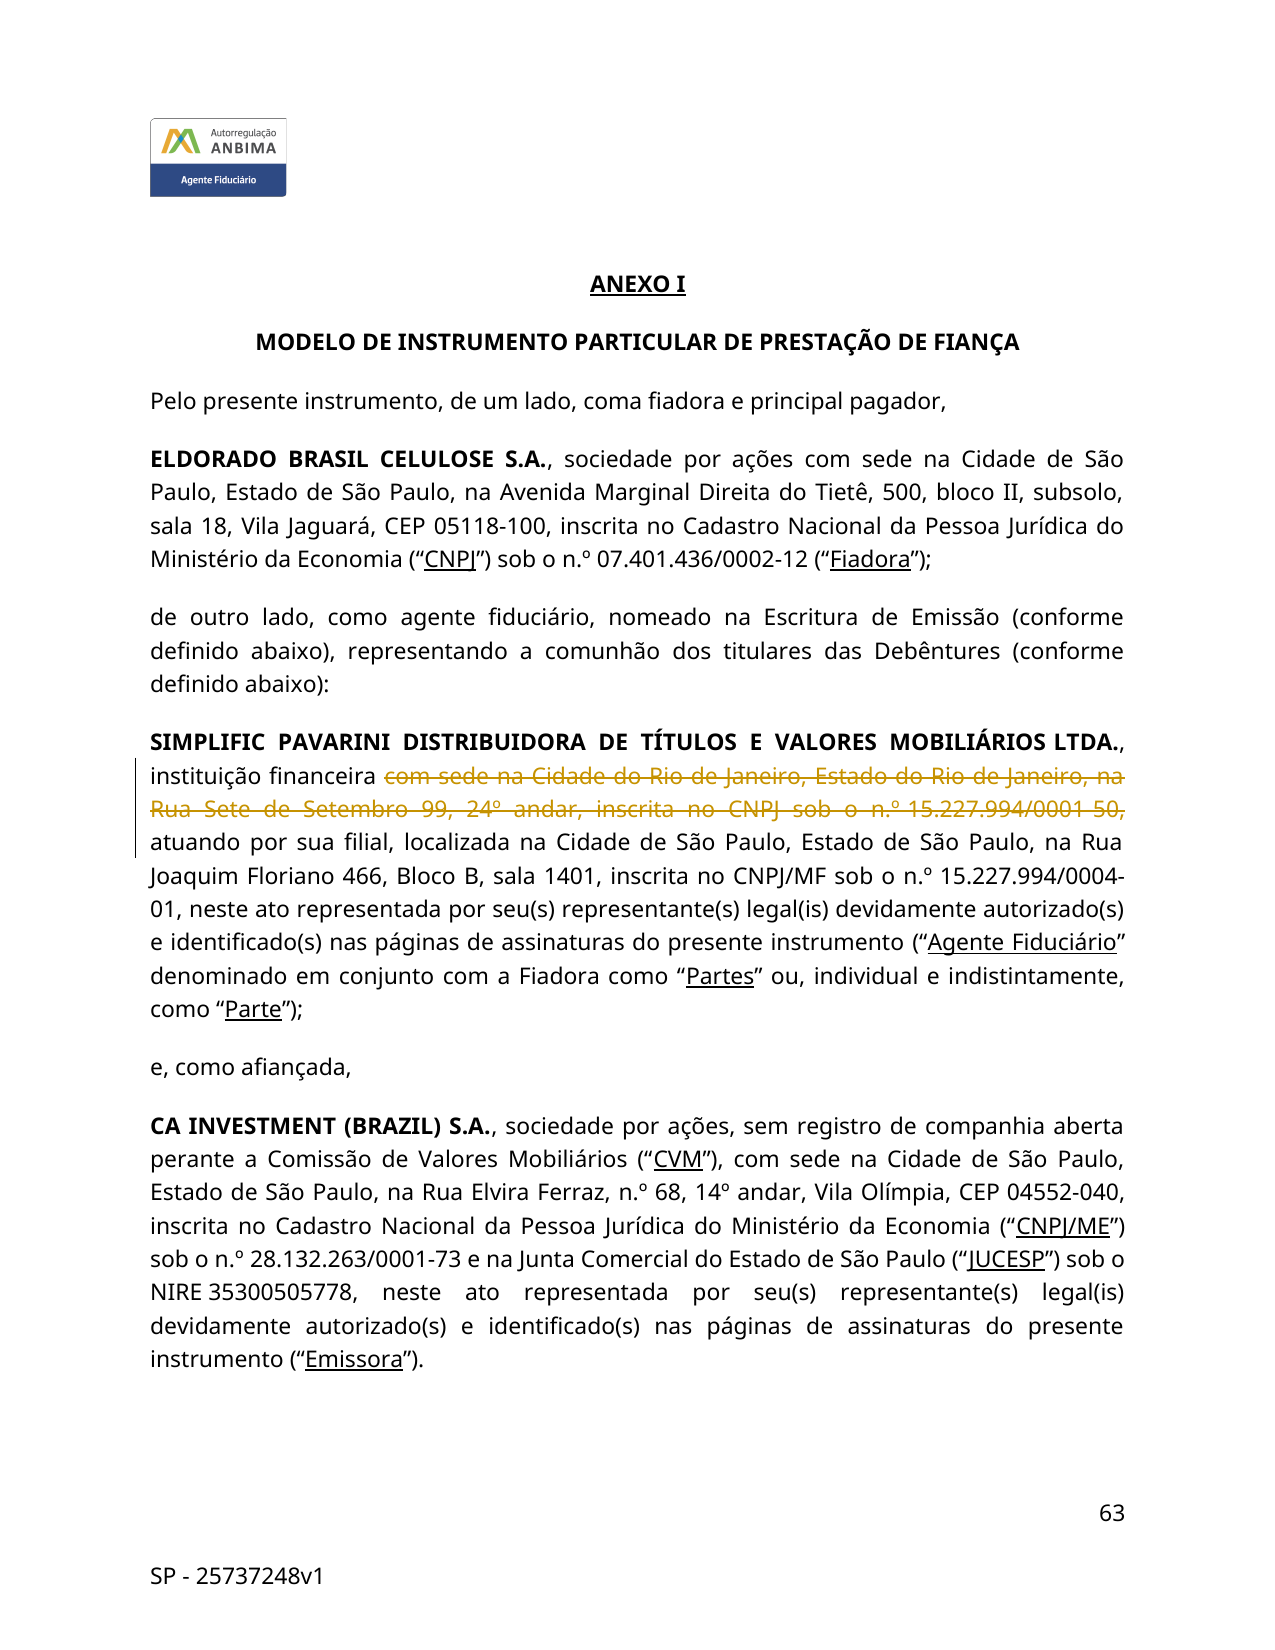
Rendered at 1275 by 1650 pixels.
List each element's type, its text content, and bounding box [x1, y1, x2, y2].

text SIMPLIFIC PAVARINI DISTRIBUIDORA DE TÍTULOS E VALORES MOBILIÁRIOS LTDA., instituição financeira atuando por sua filial, localizada na Cidade de São Paulo, Estado de São Paulo, na Rua Joaquim Floriano 466, Bloco B, sala 1401, inscrita no CNPJ/MF sob o n.º 15.227.994/0004-01, neste ato representada por seu(s) representante(s) legal(is) devidamente autorizado(s) e identificado(s) nas páginas de assinaturas do presente instrumento (“Agente Fiduciário” denominado em conjunto com a Fiadora como “Partes” ou, individual e indistintamente, como “Parte”); [150, 812, 1125, 1024]
text e, como afiançada, [150, 1049, 1125, 1082]
text ELDORADO BRASIL CELULOSE S.A., sociedade por ações com sede na Cidade de São Paulo, Estado de São Paulo, na Avenida Marginal Direita do Tietê, 500, bloco II, subsolo, sala 18, Vila Jaguará, CEP 05118-100, inscrita no Cadastro Nacional da Pessoa Jurídica do Ministério da Economia (“CNPJ”) sob o n.º 07.401.436/0002-12 (“Fiadora”); [150, 441, 1125, 574]
text ANEXO I [150, 266, 1125, 299]
text SIMPLIFIC PAVARINI DISTRIBUIDORA DE TÍTULOS E VALORES MOBILIÁRIOS LTDA., instituição financeira atuando por sua filial, localizada na Cidade de São Paulo, Estado de São Paulo, na Rua Joaquim Floriano 466, Bloco B, sala 1401, inscrita no CNPJ/MF sob o n.º 15.227.994/0004-01, neste ato representada por seu(s) representante(s) legal(is) devidamente autorizado(s) e identificado(s) nas páginas de assinaturas do presente instrumento (“Agente Fiduciário” denominado em conjunto com a Fiadora como “Partes” ou, individual e indistintamente, como “Parte”); [150, 724, 1125, 810]
text CA INVESTMENT (BRAZIL) S.A., sociedade por ações, sem registro de companhia aberta perante a Comissão de Valores Mobiliários (“CVM”), com sede na Cidade de São Paulo, Estado de São Paulo, na Rua Elvira Ferraz, n.º 68, 14º andar, Vila Olímpia, CEP 04552-040, inscrita no Cadastro Nacional da Pessoa Jurídica do Ministério da Economia (“CNPJ/ME”) sob o n.º 28.132.263/0001-73 e na Junta Comercial do Estado de São Paulo (“JUCESP”) sob o NIRE 35300505778, neste ato representada por seu(s) representante(s) legal(is) devidamente autorizado(s) e identificado(s) nas páginas de assinaturas do presente instrumento (“Emissora”). [150, 1107, 1125, 1374]
picture [150, 118, 287, 197]
text Pelo presente instrumento, de um lado, coma fiadora e principal pagador, [150, 382, 1125, 416]
text MODELO DE INSTRUMENTO PARTICULAR DE PRESTAÇÃO DE FIANÇA [150, 324, 1125, 357]
text de outro lado, como agente fiduciário, nomeado na Escritura de Emissão (conforme definido abaixo), representando a comunhão dos titulares das Debêntures (conforme definido abaixo): [150, 599, 1125, 699]
